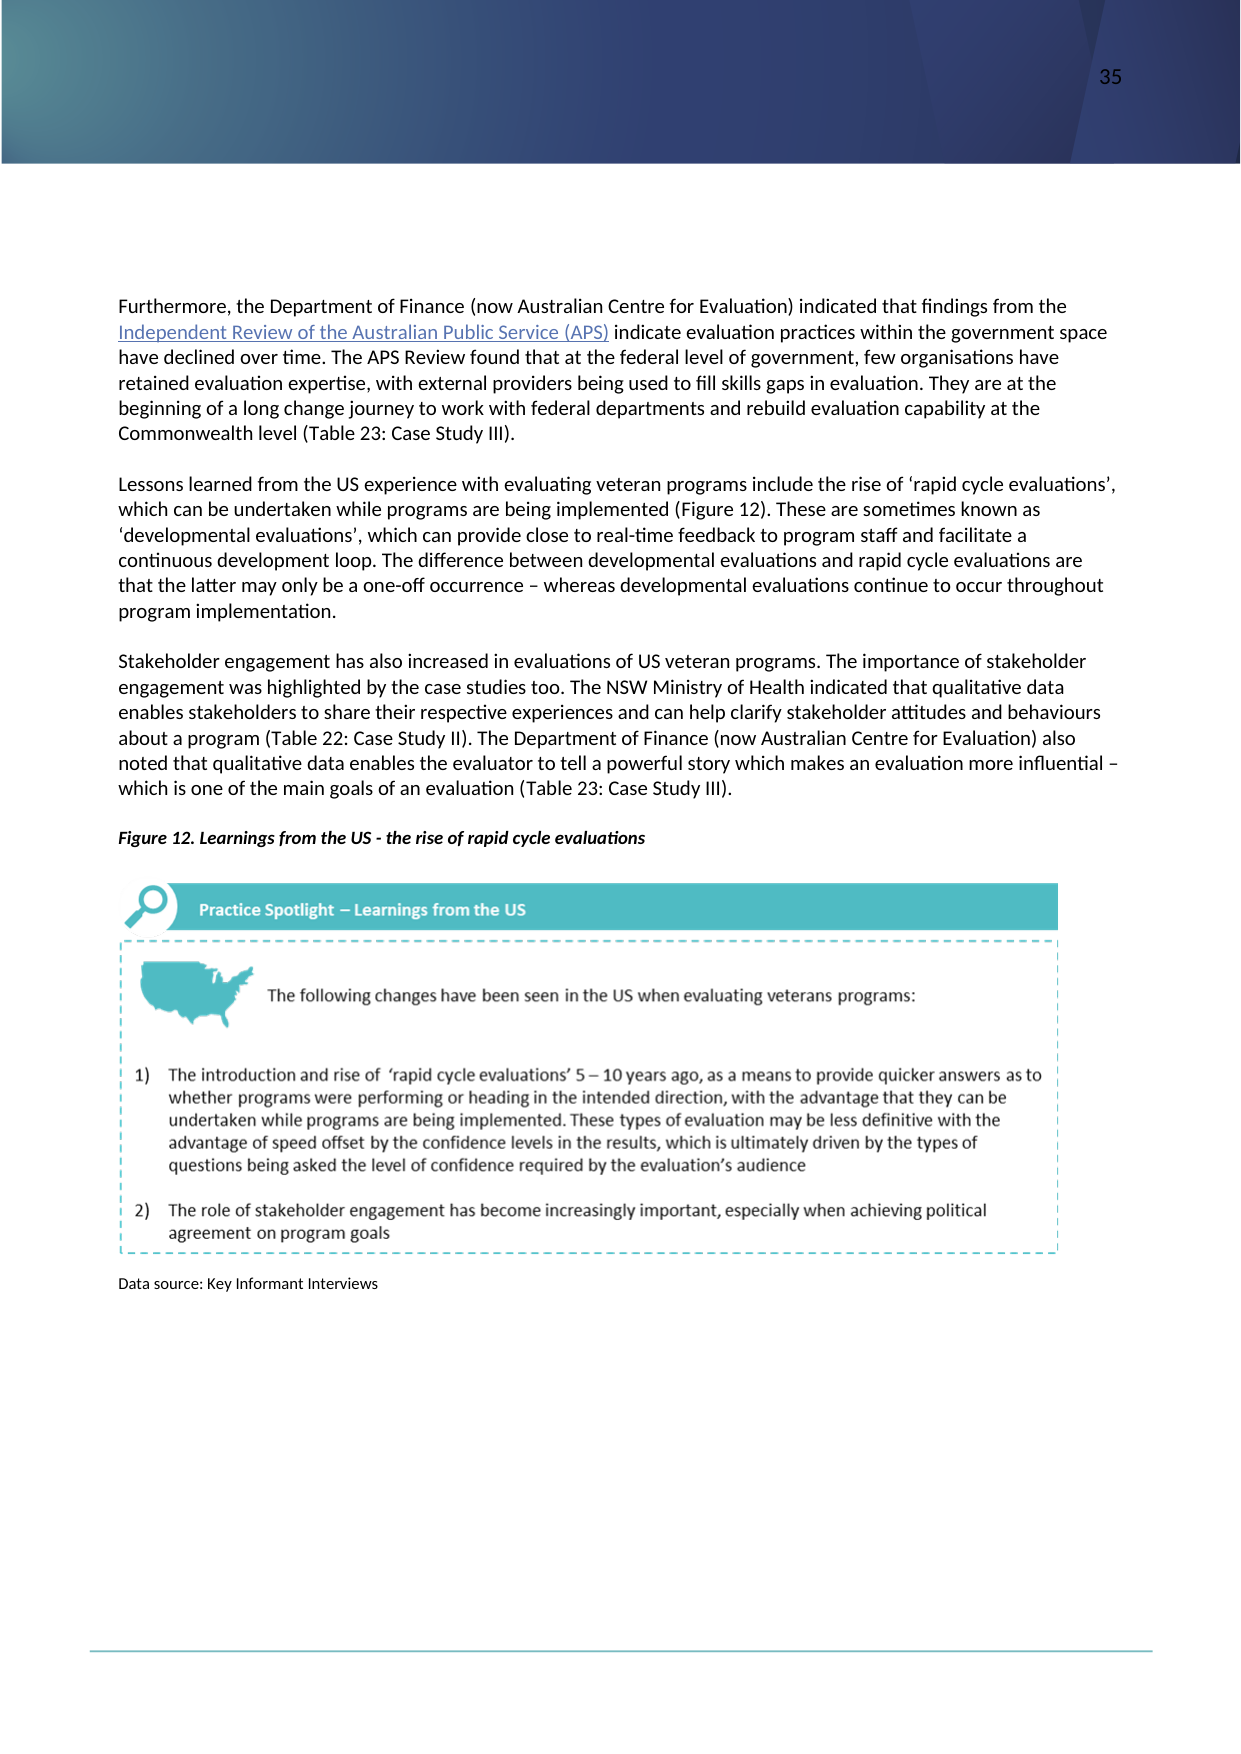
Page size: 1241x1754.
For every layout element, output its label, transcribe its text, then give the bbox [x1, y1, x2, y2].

picture [1, 0, 1241, 1740]
text Figure 12. Learnings from the US - the rise of rapid cycle evaluations [118, 826, 1122, 849]
text Data source: Key Informant Interviews [118, 1273, 1122, 1293]
text Furthermore, the Department of Finance (now Australian Centre for Evaluation) indicated that findings from the Independent Review of the Australian Public Service (APS) indicate evaluation practices within the government space have declined over time. The APS Review found that at the federal level of government, few organisations have retained evaluation expertise, with external providers being used to fill skills gaps in evaluation. They are at the beginning of a long change journey to work with federal departments and rebuild evaluation capability at the Commonwealth level (Table 23: Case Study III). [118, 293, 1122, 446]
text Lessons learned from the US experience with evaluating veteran programs include the rise of ‘rapid cycle evaluations’, which can be undertaken while programs are being implemented (Figure 12). These are sometimes known as ‘developmental evaluations’, which can provide close to real-time feedback to program staff and facilitate a continuous development loop. The difference between developmental evaluations and rapid cycle evaluations are that the latter may only be a one-off occurrence – whereas developmental evaluations continue to occur throughout program implementation. [118, 471, 1122, 623]
text Stakeholder engagement has also increased in evaluations of US veteran programs. The importance of stakeholder engagement was highlighted by the case studies too. The NSW Ministry of Health indicated that qualitative data enables stakeholders to share their respective experiences and can help clarify stakeholder attitudes and behaviours about a program (Table 22: Case Study II). The Department of Finance (now Australian Centre for Evaluation) also noted that qualitative data enables the evaluator to tell a powerful story which makes an evaluation more influential – which is one of the main goals of an evaluation (Table 23: Case Study III). [118, 648, 1122, 801]
